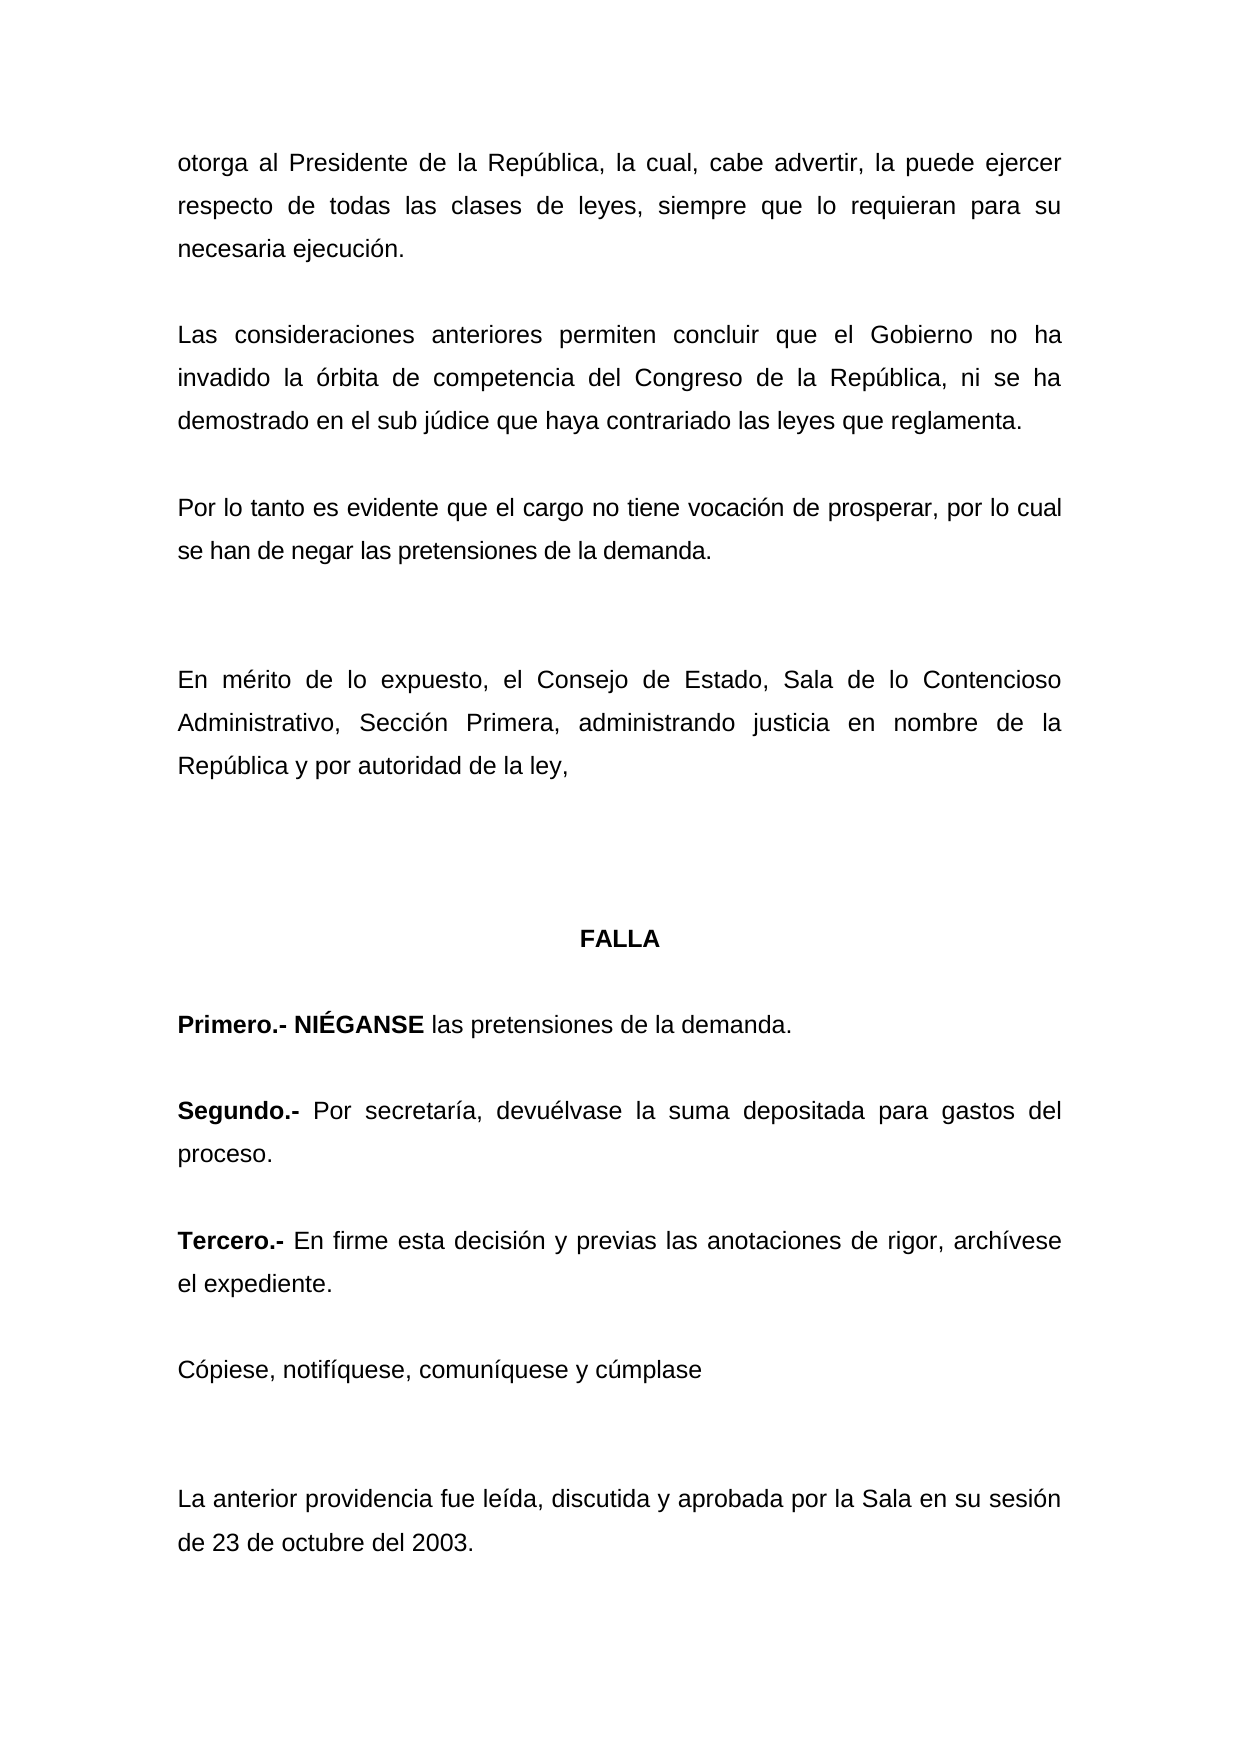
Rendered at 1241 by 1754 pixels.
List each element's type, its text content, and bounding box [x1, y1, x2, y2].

text FALLA [177, 924, 1063, 953]
text En mérito de lo expuesto, el Consejo de Estado, Sala de lo Contencioso Administrativo, Sección Primera, administrando justicia en nombre de la República y por autoridad de la ley, [177, 665, 1063, 780]
text Segundo.- Por secretaría, devuélvase la suma depositada para gastos del proceso. [177, 1096, 1063, 1168]
text Cópiese, notifíquese, comuníquese y cúmplase [177, 1355, 1063, 1384]
text Primero.- NIÉGANSE las pretensiones de la demanda. [177, 1010, 1063, 1039]
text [177, 148, 1063, 263]
text Por lo tanto es evidente que el cargo no tiene vocación de prosperar, por lo cual se han de negar las pretensiones de la demanda. [177, 493, 1063, 564]
text La anterior providencia fue leída, discutida y aprobada por la Sala en su sesión de 23 de octubre del 2003. [177, 1484, 1063, 1556]
text Las consideraciones anteriores permiten concluir que el Gobierno no ha invadido la órbita de competencia del Congreso de la República, ni se ha demostrado en el sub júdice que haya contrariado las leyes que reglamenta. [177, 320, 1063, 435]
text Tercero.- En firme esta decisión y previas las anotaciones de rigor, archívese el expediente. [177, 1226, 1063, 1298]
